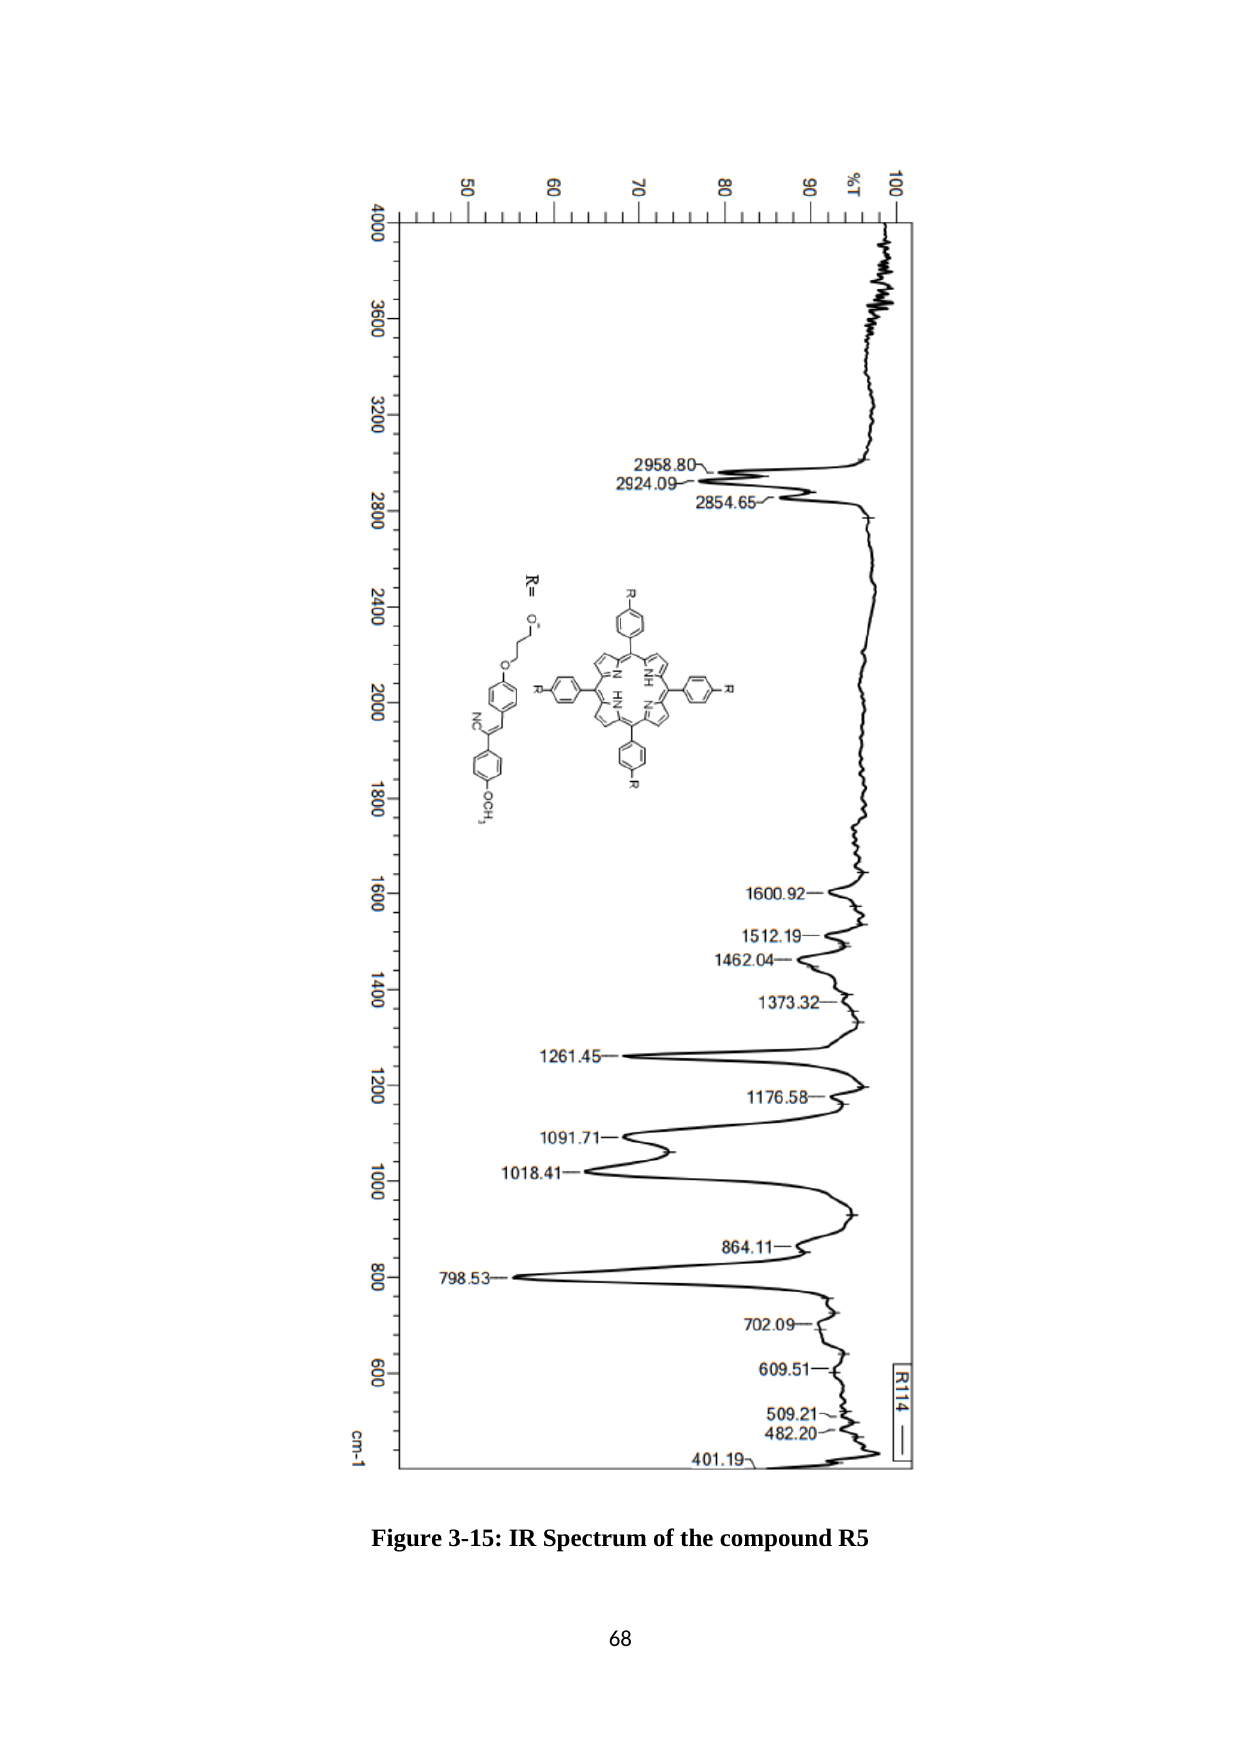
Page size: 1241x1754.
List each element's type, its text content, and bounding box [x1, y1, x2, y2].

text Figure 3-15: IR Spectrum of the compound R5 [187, 1523, 1053, 1552]
picture [319, 151, 924, 1498]
